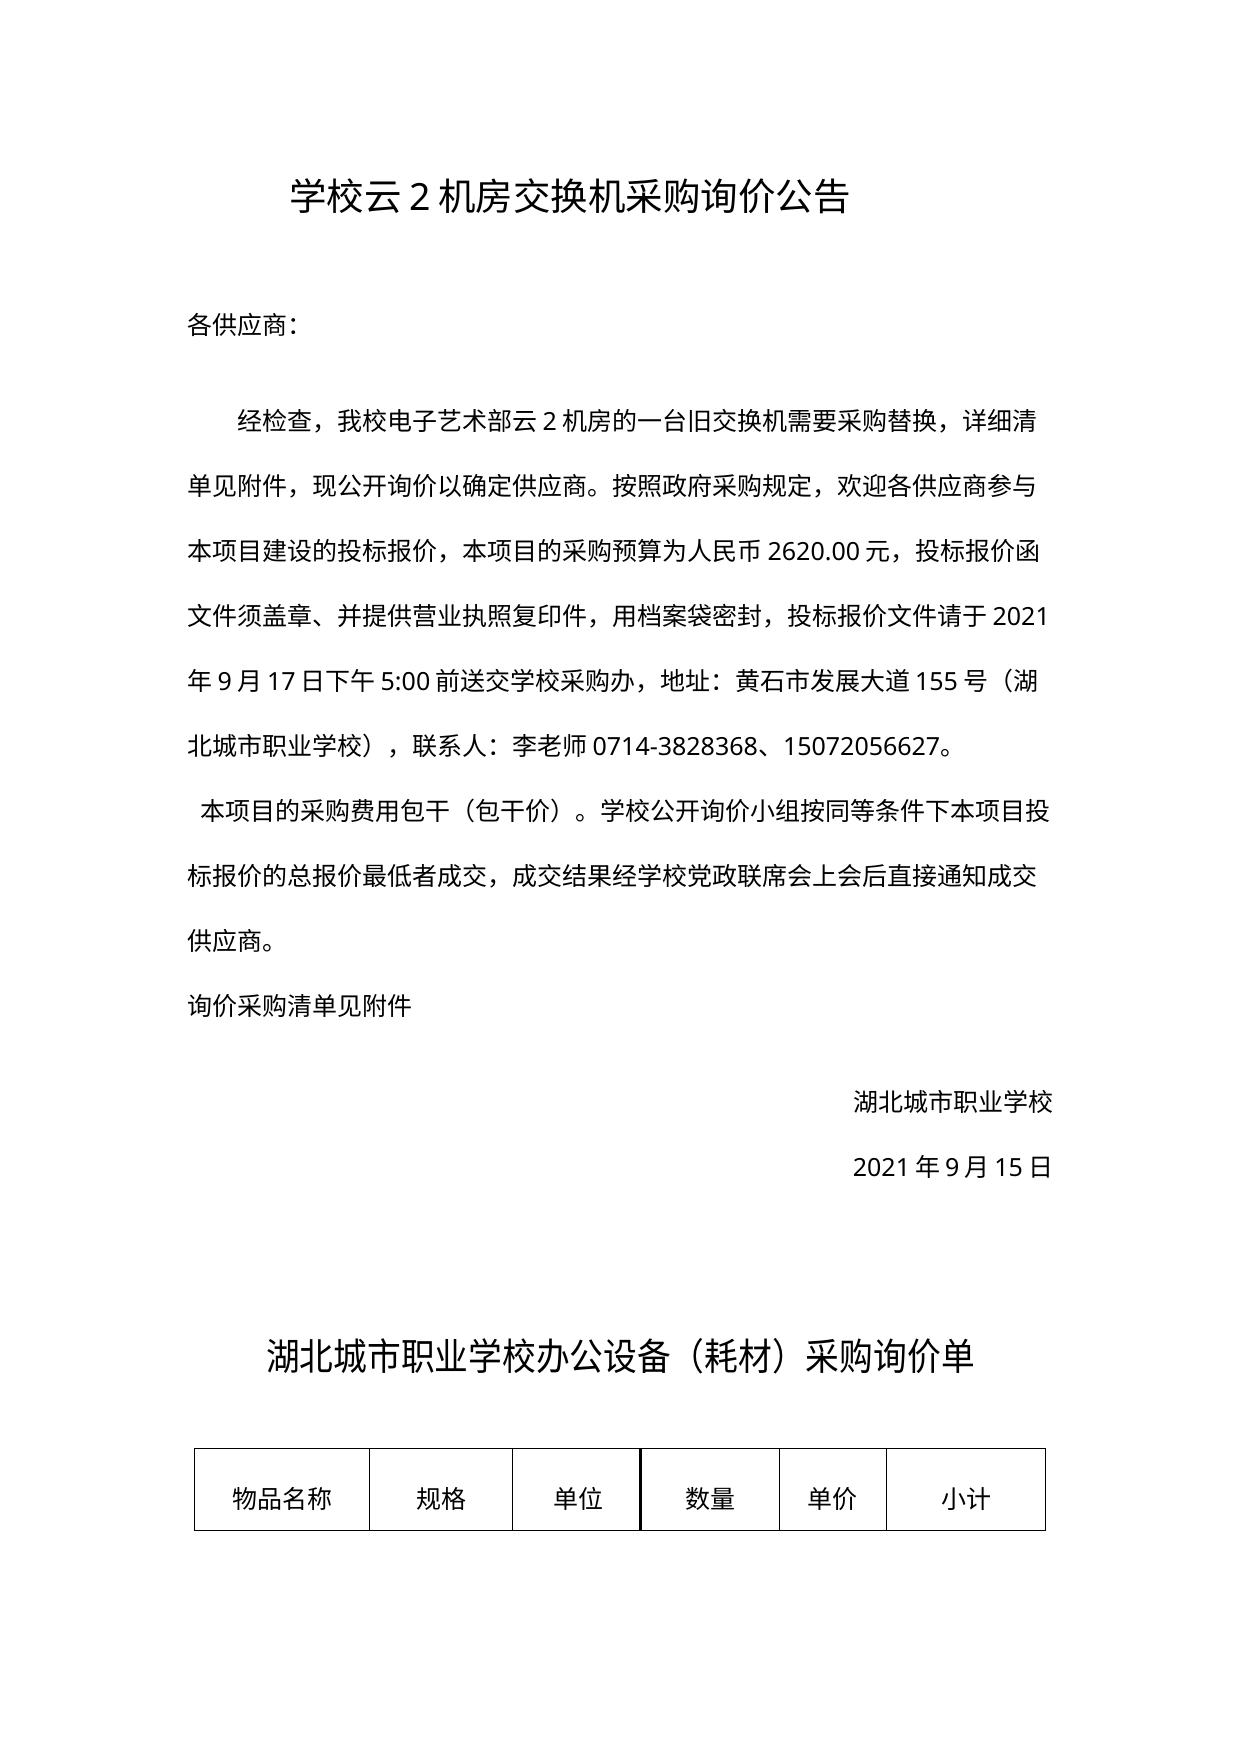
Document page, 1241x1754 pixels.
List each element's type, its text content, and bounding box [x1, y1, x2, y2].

table_header 物品名称 [195, 1449, 369, 1530]
text 湖北城市职业学校办公设备（耗材）采购询价单 [187, 1322, 1053, 1387]
table_header 小计 [887, 1449, 1045, 1530]
table_header 单位 [513, 1449, 639, 1530]
subtitle 学校云2机房交换机采购询价公告 [187, 162, 913, 227]
text 经检查，我校电子艺术部云2机房的一台旧交换机需要采购替换，详细清单见附件，现公开询价以确定供应商。按照政府采购规定，欢迎各供应商参与本项目建设的投标报价，本项目的采购预算为人民币2620.00元，投标报价函文件须盖章、并提供营业执照复印件，用档案袋密封，投标报价文件请于2021年9月17日下午5:00前送交学校采购办，地址：黄石市发展大道155号（湖北城市职业学校），联系人：李老师0714-3828368、15072056627。 本项目的采购费用包干（包干价）。学校公开询价小组按同等条件下本项目投标报价的总报价最低者成交，成交结果经学校党政联席会上会后直接通知成交供应商。 询价采购清单见附件 [187, 387, 1053, 1037]
table_header 规格 [370, 1449, 512, 1530]
table_header 单价 [780, 1449, 886, 1530]
text 各供应商： [187, 291, 1053, 356]
text 湖北城市职业学校 2021年9月15日 [187, 1068, 1053, 1198]
table_header 数量 [642, 1449, 779, 1530]
